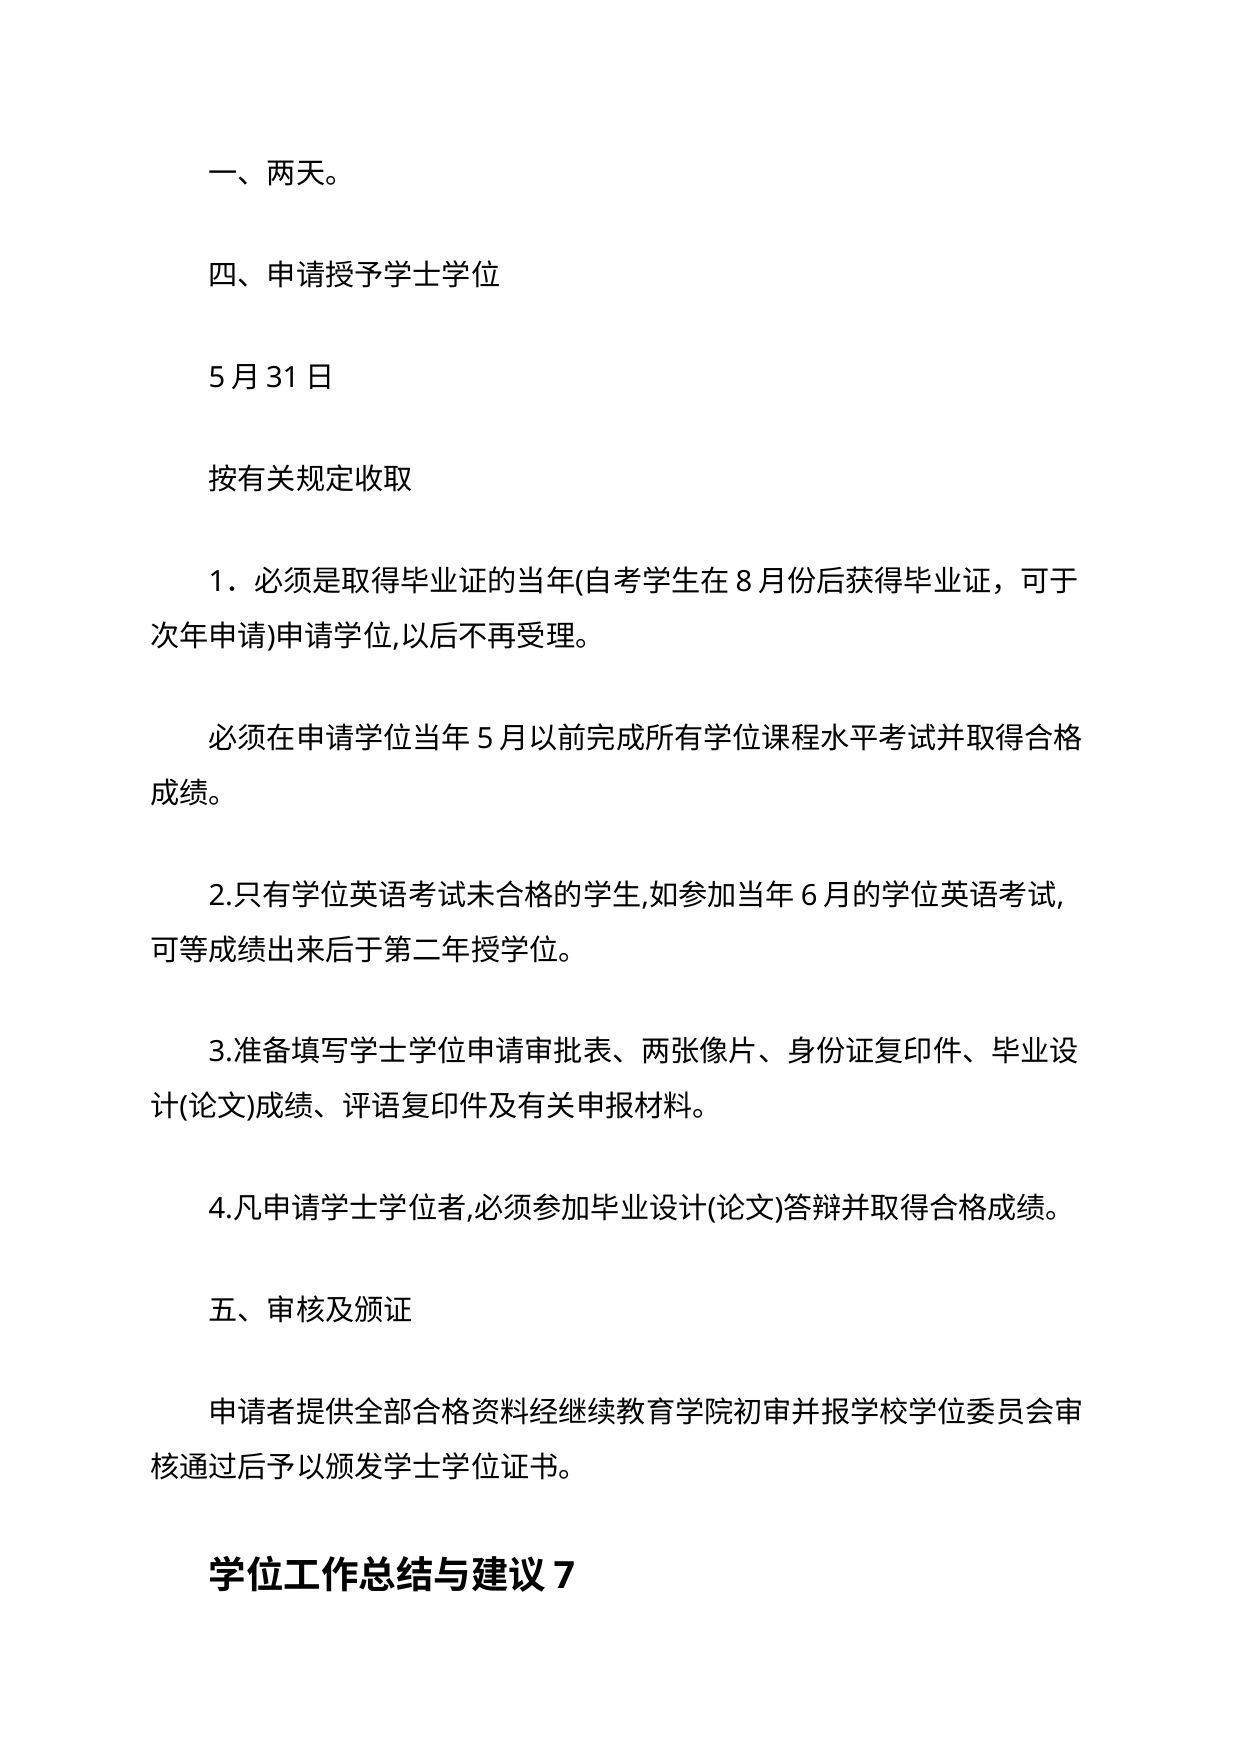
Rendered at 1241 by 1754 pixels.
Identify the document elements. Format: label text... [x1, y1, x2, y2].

text 4.凡申请学士学位者,必须参加毕业设计(论文)答辩并取得合格成绩。 [150, 1185, 1090, 1227]
text 必须在申请学位当年5月以前完成所有学位课程水平考试并取得合格成绩。 [150, 714, 1090, 812]
text 四、申请授予学士学位 [150, 252, 1090, 294]
text 2.只有学位英语考试未合格的学生,如参加当年6月的学位英语考试,可等成绩出来后于第二年授学位。 [150, 871, 1090, 968]
text 按有关规定收取 [150, 456, 1090, 498]
text 3.准备填写学士学位申请审批表、两张像片、身份证复印件、毕业设计(论文)成绩、评语复印件及有关申报材料。 [150, 1028, 1090, 1125]
text 1．必须是取得毕业证的当年(自考学生在8月份后获得毕业证，可于次年申请)申请学位,以后不再受理。 [150, 557, 1090, 655]
text 5月31日 [150, 353, 1090, 396]
text 申请者提供全部合格资料经继续教育学院初审并报学校学位委员会审核通过后予以颁发学士学位证书。 [150, 1388, 1090, 1486]
text 一、两天。 [150, 150, 1090, 192]
text 学位工作总结与建议7 [150, 1545, 1090, 1600]
text 五、审核及颁证 [150, 1287, 1090, 1329]
